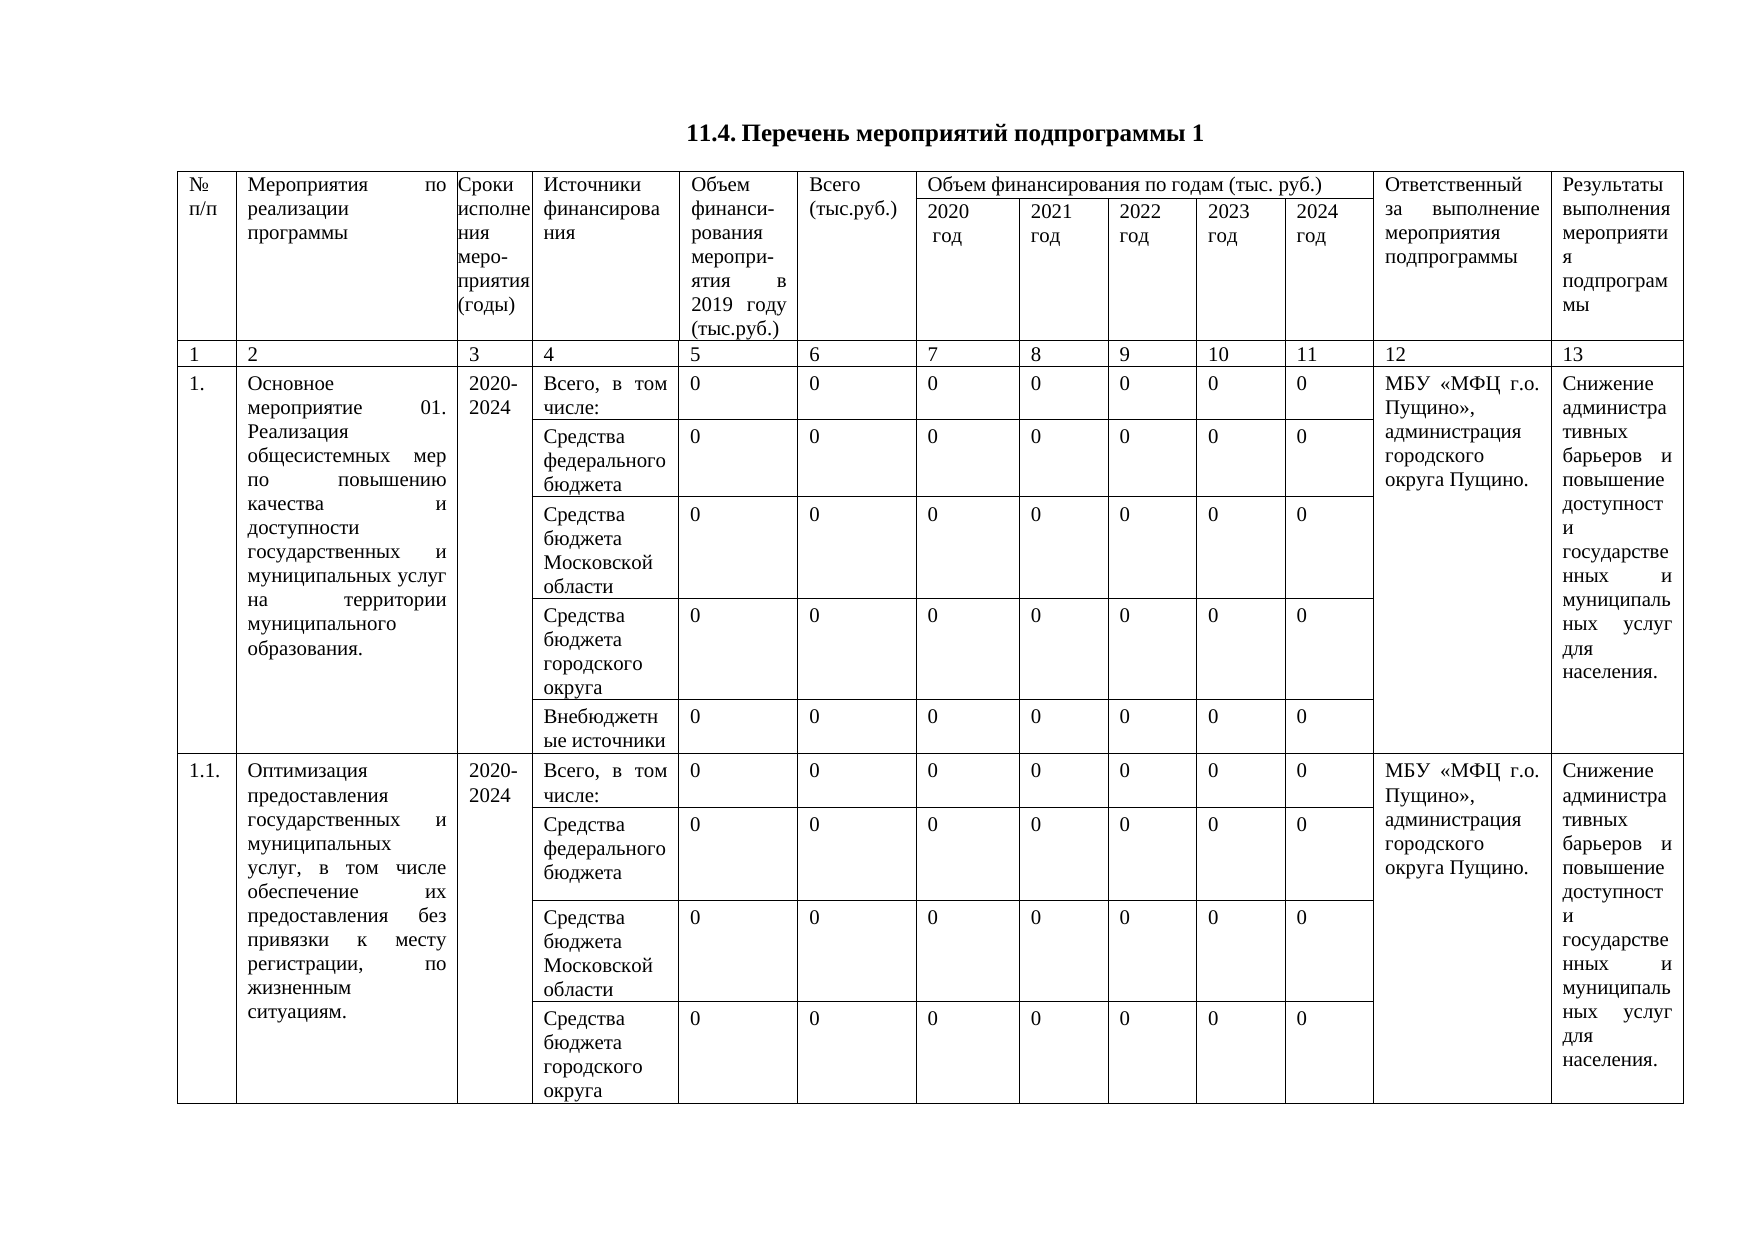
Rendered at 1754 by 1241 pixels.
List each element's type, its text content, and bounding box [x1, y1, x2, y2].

table_cell 3 [458, 341, 532, 366]
table_cell Всего, в том числе: [533, 754, 678, 807]
table_cell 0 [1197, 367, 1285, 419]
table_cell 0 [1286, 599, 1373, 699]
table_cell Снижение административных барьеров и повышение доступности государственных и муниципальных услуг для населения. [1552, 367, 1683, 753]
table_cell 0 [1020, 420, 1108, 496]
table_header № п/п [178, 172, 236, 340]
table_cell 0 [679, 1002, 797, 1102]
table_cell Средства бюджета Московской области [533, 901, 678, 1001]
table_cell 0 [679, 700, 797, 753]
table_cell 0 [1109, 420, 1196, 496]
table_cell 0 [917, 901, 1019, 1001]
table_cell Средства бюджета городского округа [533, 599, 678, 699]
table_cell 0 [798, 1002, 916, 1102]
table_cell 4 [533, 341, 678, 366]
table_cell 0 [798, 367, 916, 419]
table_header Источники финансирования [533, 172, 679, 340]
table_cell 0 [1286, 367, 1373, 419]
table_cell 0 [1286, 754, 1373, 807]
table_cell Средства бюджета городского округа [533, 1002, 678, 1102]
table_cell 0 [798, 901, 916, 1001]
table_cell 7 [917, 341, 1019, 366]
table_cell 0 [1109, 367, 1196, 419]
table_header Объем финанси-рования меропри-ятия в 2019 году (тыс.руб.) [680, 172, 797, 340]
table_cell 13 [1552, 341, 1683, 366]
table_cell 0 [917, 367, 1019, 419]
table_cell 0 [1020, 367, 1108, 419]
table_cell Всего, в том числе: [533, 367, 678, 419]
table_cell 0 [1286, 808, 1373, 899]
table_cell Внебюджетные источники [533, 700, 678, 753]
table_cell 2020-2024 [458, 754, 532, 1102]
table_cell 0 [1197, 1002, 1285, 1102]
table_cell Средства федерального бюджета [533, 808, 678, 899]
table_cell МБУ «МФЦ г.о. Пущино», администрация городского округа Пущино. [1374, 754, 1551, 1102]
table_cell Оптимизация предоставления государственных и муниципальных услуг, в том числе обеспечение их предоставления без привязки к месту регистрации, по жизненным ситуациям. [237, 754, 457, 1102]
table_cell 2 [237, 341, 457, 366]
table_cell 8 [1020, 341, 1108, 366]
table_cell 0 [1286, 700, 1373, 753]
table_cell 0 [679, 497, 797, 598]
table_header Результаты выполнения мероприятия подпрограммы [1552, 172, 1683, 340]
table_cell 12 [1374, 341, 1551, 366]
table_cell 0 [1109, 901, 1196, 1001]
table_cell 5 [679, 341, 797, 366]
table_cell Средства федерального бюджета [533, 420, 678, 496]
table_cell 0 [798, 420, 916, 496]
table_cell 0 [679, 901, 797, 1001]
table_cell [1552, 754, 1683, 1102]
table_cell 0 [1197, 599, 1285, 699]
table_cell 0 [1197, 754, 1285, 807]
table_cell 0 [679, 599, 797, 699]
table_cell 0 [1109, 754, 1196, 807]
table_cell 0 [917, 700, 1019, 753]
table_cell 0 [1020, 754, 1108, 807]
text 11.4. Перечень мероприятий подпрограммы 1 [196, 118, 1695, 147]
table_cell Средства бюджета Московской области [533, 497, 678, 598]
table_cell 1. [178, 367, 236, 753]
table_cell 1 [178, 341, 236, 366]
table_cell 0 [1020, 599, 1108, 699]
table_cell 0 [1109, 599, 1196, 699]
table_cell 0 [798, 599, 916, 699]
table_cell 0 [917, 497, 1019, 598]
table_header Ответственный за выполнение мероприятия подпрограммы [1374, 172, 1551, 340]
table_cell 10 [1197, 341, 1285, 366]
table_cell 0 [1286, 1002, 1373, 1102]
table_cell 2023 год [1197, 199, 1285, 340]
table_cell 9 [1109, 341, 1196, 366]
table_cell 2021 год [1020, 199, 1108, 340]
table_cell 0 [1197, 808, 1285, 899]
table_header Объем финансирования по годам (тыс. руб.) [917, 172, 1373, 198]
table_cell 0 [1020, 1002, 1108, 1102]
table_cell МБУ «МФЦ г.о. Пущино», администрация городского округа Пущино. [1374, 367, 1551, 753]
table_cell 0 [679, 808, 797, 899]
table_cell 2024 год [1286, 199, 1373, 340]
table_cell 0 [1109, 700, 1196, 753]
table_cell 11 [1286, 341, 1373, 366]
table_cell 0 [1020, 700, 1108, 753]
table_cell 0 [798, 808, 916, 899]
table_cell 0 [917, 754, 1019, 807]
table_cell 0 [798, 700, 916, 753]
table_cell 0 [679, 754, 797, 807]
table_cell 2022 год [1109, 199, 1196, 340]
table_cell 0 [1286, 497, 1373, 598]
table_cell 6 [798, 341, 916, 366]
table_cell 0 [1109, 1002, 1196, 1102]
table_cell 0 [1197, 420, 1285, 496]
table_cell 0 [917, 599, 1019, 699]
table_cell 2020 год [917, 199, 1019, 340]
table_cell 0 [1197, 901, 1285, 1001]
table_cell 1.1. [178, 754, 236, 1102]
table_cell 0 [1286, 420, 1373, 496]
table_cell 0 [1020, 497, 1108, 598]
table_cell 0 [679, 367, 797, 419]
table_header Мероприятия по реализации программы [237, 172, 457, 340]
table_cell 0 [917, 1002, 1019, 1102]
table_cell 2020-2024 [458, 367, 532, 753]
table_cell 0 [1020, 808, 1108, 899]
table_cell 0 [917, 420, 1019, 496]
table_cell 0 [917, 808, 1019, 899]
table_cell 0 [1286, 901, 1373, 1001]
table_cell 0 [798, 754, 916, 807]
table_cell 0 [798, 497, 916, 598]
table_cell 0 [1197, 700, 1285, 753]
table_header Всего (тыс.руб.) [798, 172, 916, 340]
table_cell 0 [1109, 497, 1196, 598]
table_cell 0 [1109, 808, 1196, 899]
table_header Сроки исполнения мероприятия (годы) [458, 172, 532, 340]
table_cell 0 [679, 420, 797, 496]
table_cell Основное мероприятие 01. Реализация общесистемных мер по повышению качества и доступности государственных и муниципальных услуг на территории муниципального образования. [237, 367, 457, 753]
table_cell 0 [1197, 497, 1285, 598]
table_cell 0 [1020, 901, 1108, 1001]
